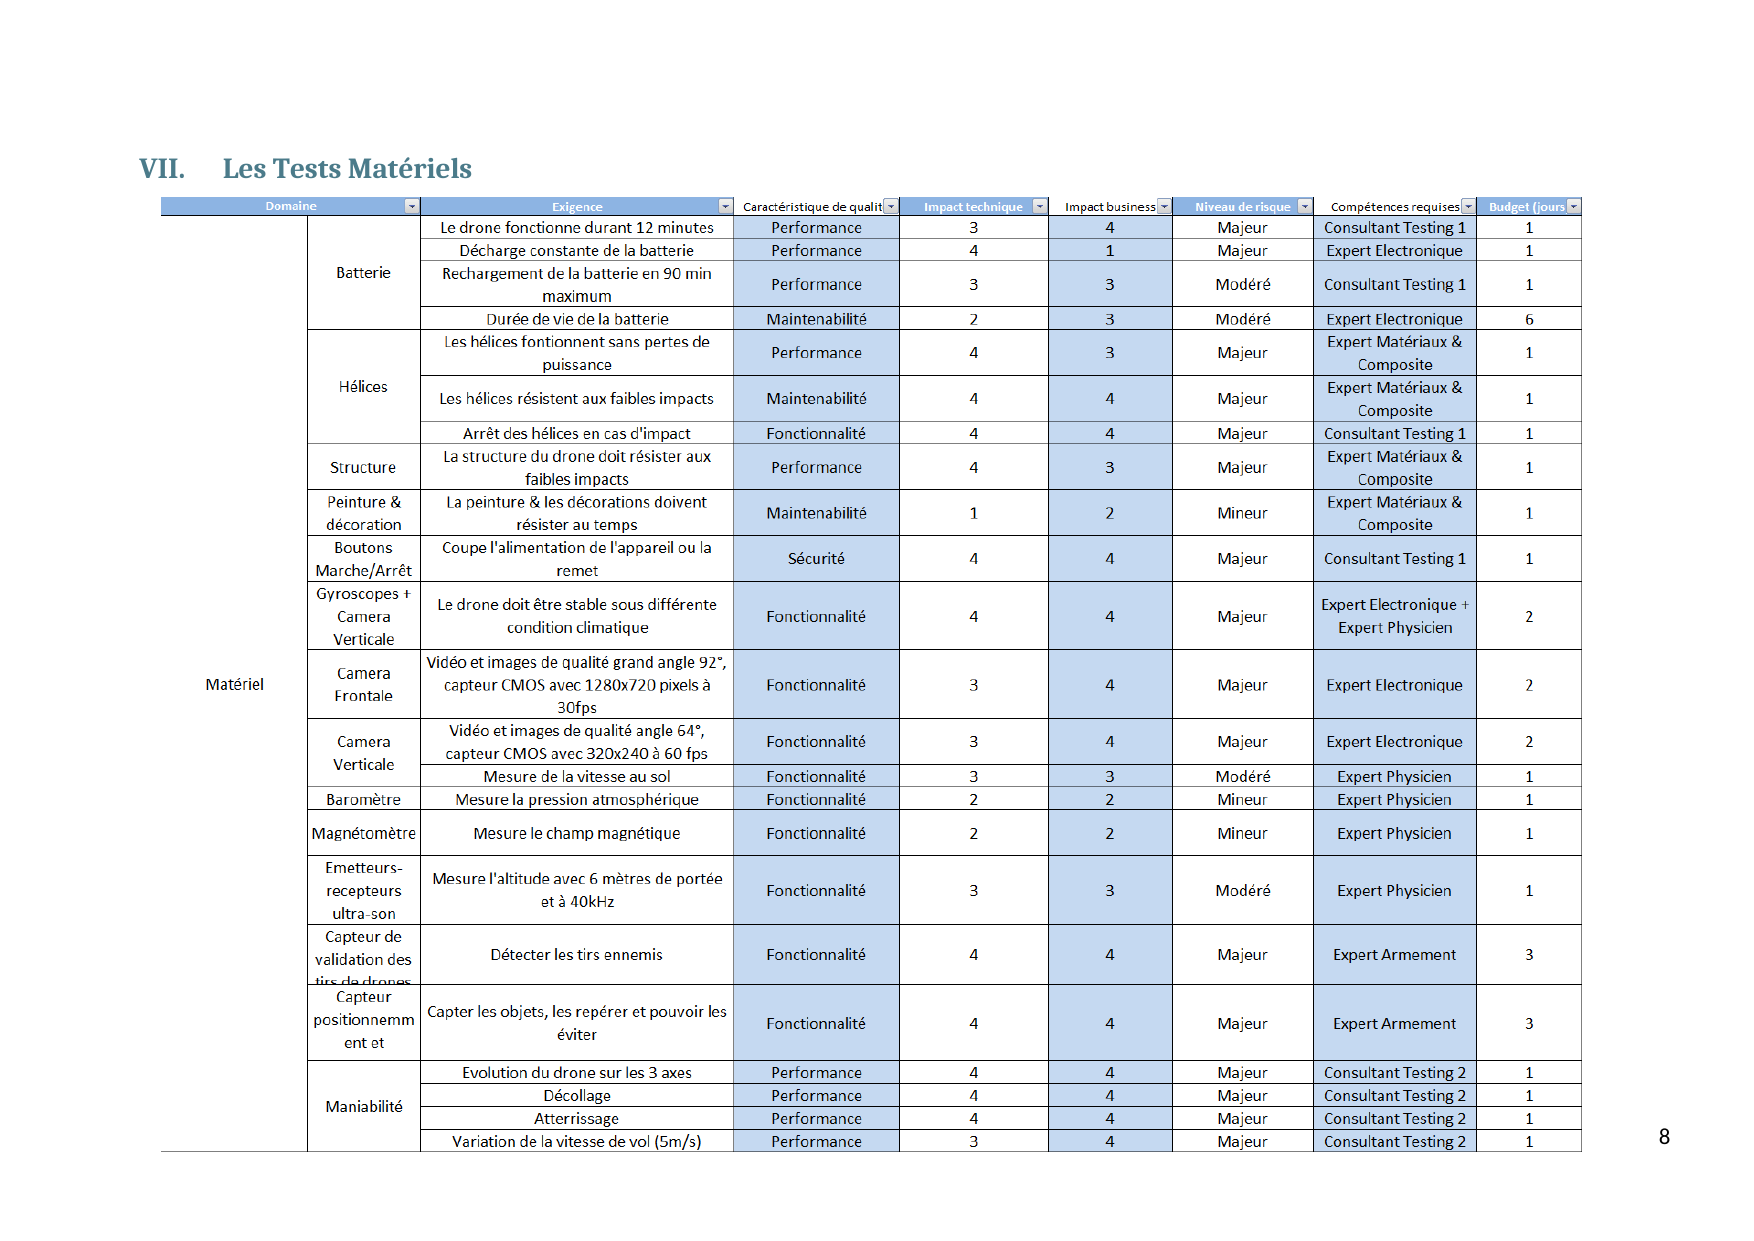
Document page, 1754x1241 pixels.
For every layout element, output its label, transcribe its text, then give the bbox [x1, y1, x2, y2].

subtitle Les Tests Matériels [185, 152, 1606, 185]
picture [161, 196, 1582, 1152]
